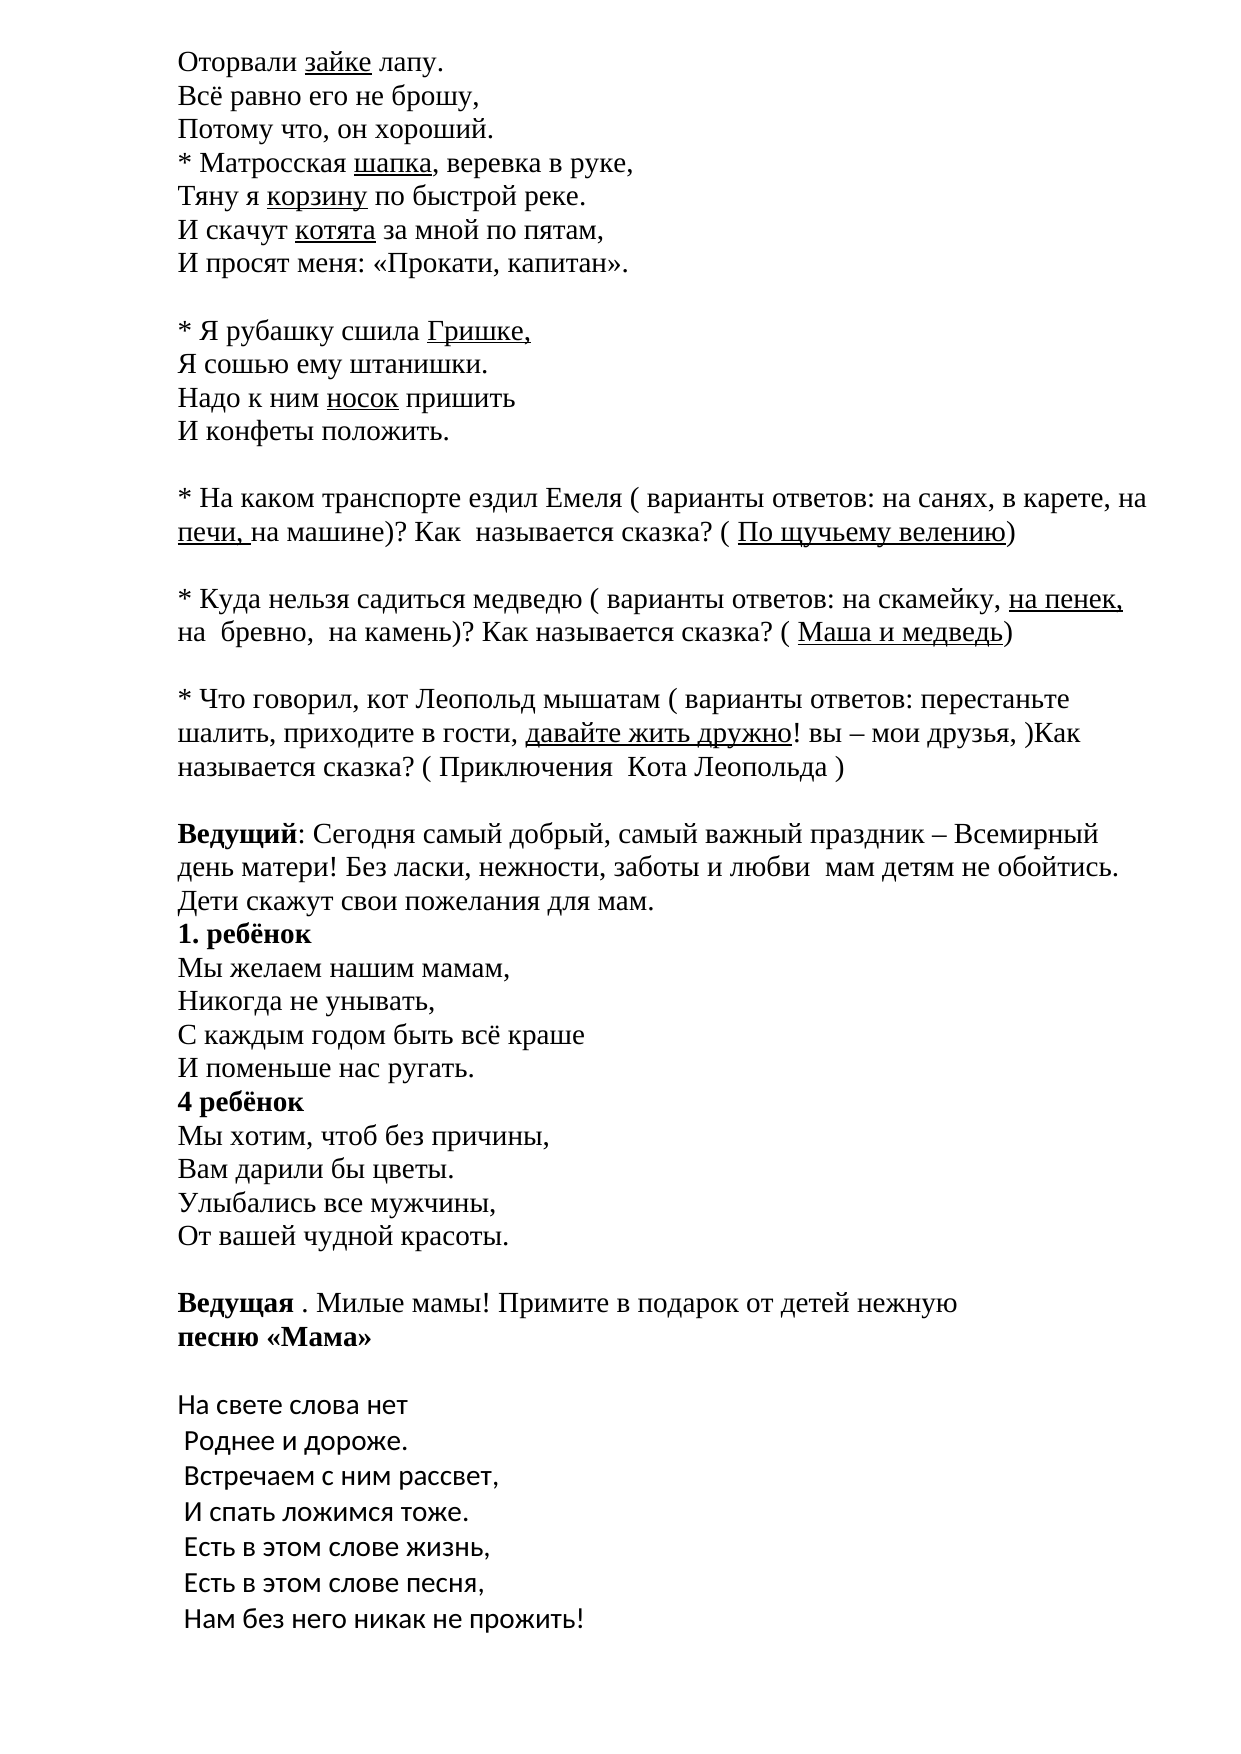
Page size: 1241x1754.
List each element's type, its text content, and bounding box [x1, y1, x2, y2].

text * На каком транспорте ездил Емеля ( варианты ответов: на санях, в карете, на печи, на машине)? Как называется сказка? ( По щучьему велению) [177, 480, 1152, 547]
text На свете слова нет [177, 1386, 1152, 1422]
text Ведущая . Милые мамы! Примите в подарок от детей нежную [177, 1285, 1152, 1319]
text И спать ложимся тоже. [177, 1493, 1152, 1528]
text И скачут котята за мной по пятам, [177, 212, 1152, 246]
text * Что говорил, кот Леопольд мышатам ( варианты ответов: перестаньте шалить, приходите в гости, давайте жить дружно! вы – мои друзья, )Как называется сказка? ( Приключения Кота Леопольда ) [177, 682, 1152, 782]
text песню «Мама» [177, 1319, 1152, 1352]
text * Я рубашку сшила Гришке, [177, 313, 1152, 346]
text С каждым годом быть всё краше [177, 1017, 1152, 1051]
text Есть в этом слове жизнь, [177, 1528, 1152, 1564]
text Я сошью ему штанишки. [177, 346, 1152, 380]
text Встречаем с ним рассвет, [177, 1457, 1152, 1493]
text Тяну я корзину по быстрой реке. [177, 178, 1152, 212]
text Нам без него никак не прожить! [177, 1600, 1152, 1635]
text * Матросская шапка, веревка в руке, [177, 145, 1152, 178]
text Мы хотим, чтоб без причины, [177, 1118, 1152, 1151]
text Вам дарили бы цветы. [177, 1151, 1152, 1185]
text И поменьше нас ругать. [177, 1051, 1152, 1084]
text Потому что, он хороший. [177, 111, 1152, 145]
text И просят меня: «Прокати, капитан». [177, 246, 1152, 279]
text От вашей чудной красоты. [177, 1218, 1152, 1252]
text Есть в этом слове песня, [177, 1564, 1152, 1600]
text И конфеты положить. [177, 413, 1152, 447]
text 4 ребёнок [177, 1084, 1152, 1118]
text Мы желаем нашим мамам, [177, 950, 1152, 983]
text Ведущий: Сегодня самый добрый, самый важный праздник – Всемирный день матери! Без ласки, нежности, заботы и любви мам детям не обойтись. Дети скажут свои пожелания для мам. [177, 816, 1152, 916]
text Никогда не унывать, [177, 983, 1152, 1017]
text * Куда нельзя садиться медведю ( варианты ответов: на скамейку, на пенек, на бревно, на камень)? Как называется сказка? ( Маша и медведь) [177, 581, 1152, 648]
text 1. ребёнок [177, 916, 1152, 950]
text Всё равно его не брошу, [177, 78, 1152, 111]
text Улыбались все мужчины, [177, 1185, 1152, 1218]
text Надо к ним носок пришить [177, 380, 1152, 413]
text Роднее и дороже. [177, 1422, 1152, 1457]
text Оторвали зайке лапу. [177, 44, 1152, 78]
